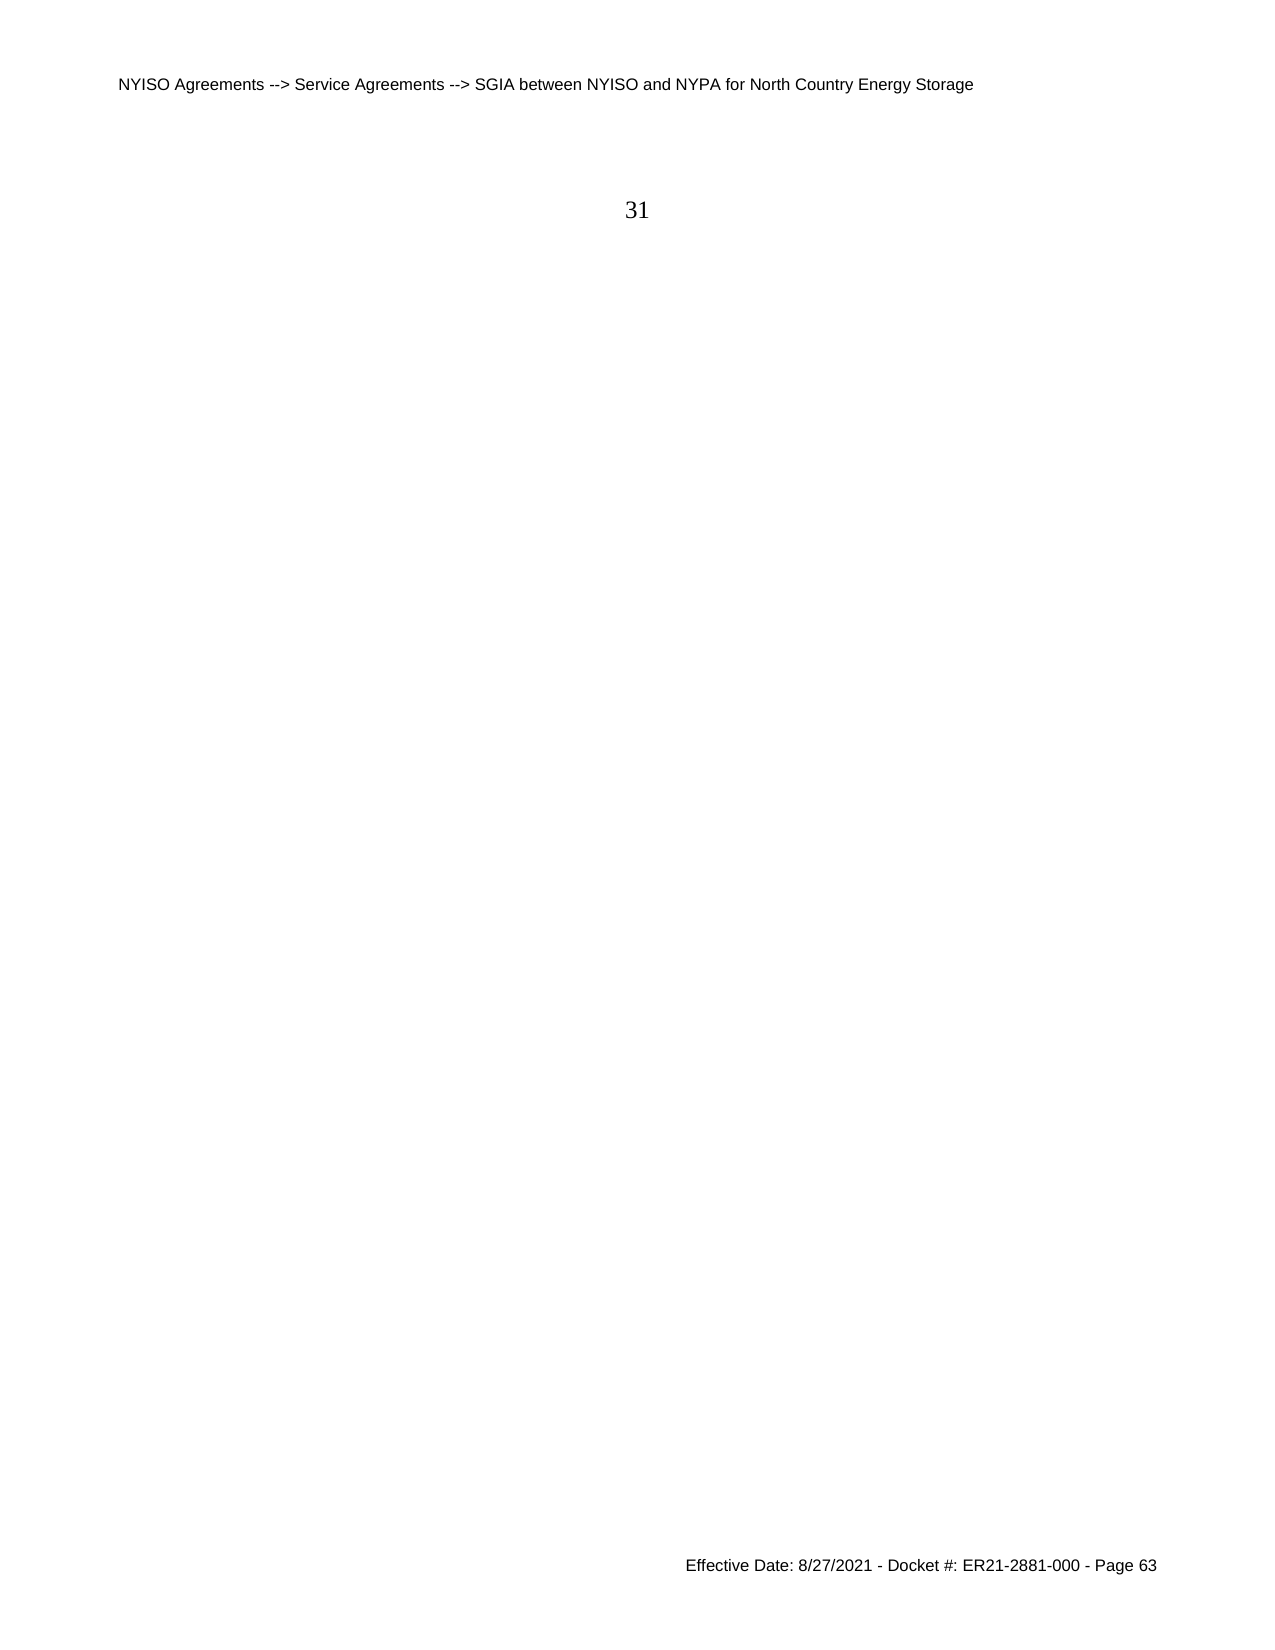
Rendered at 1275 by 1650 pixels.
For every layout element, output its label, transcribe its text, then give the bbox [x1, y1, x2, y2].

text 31 [625, 195, 1275, 224]
